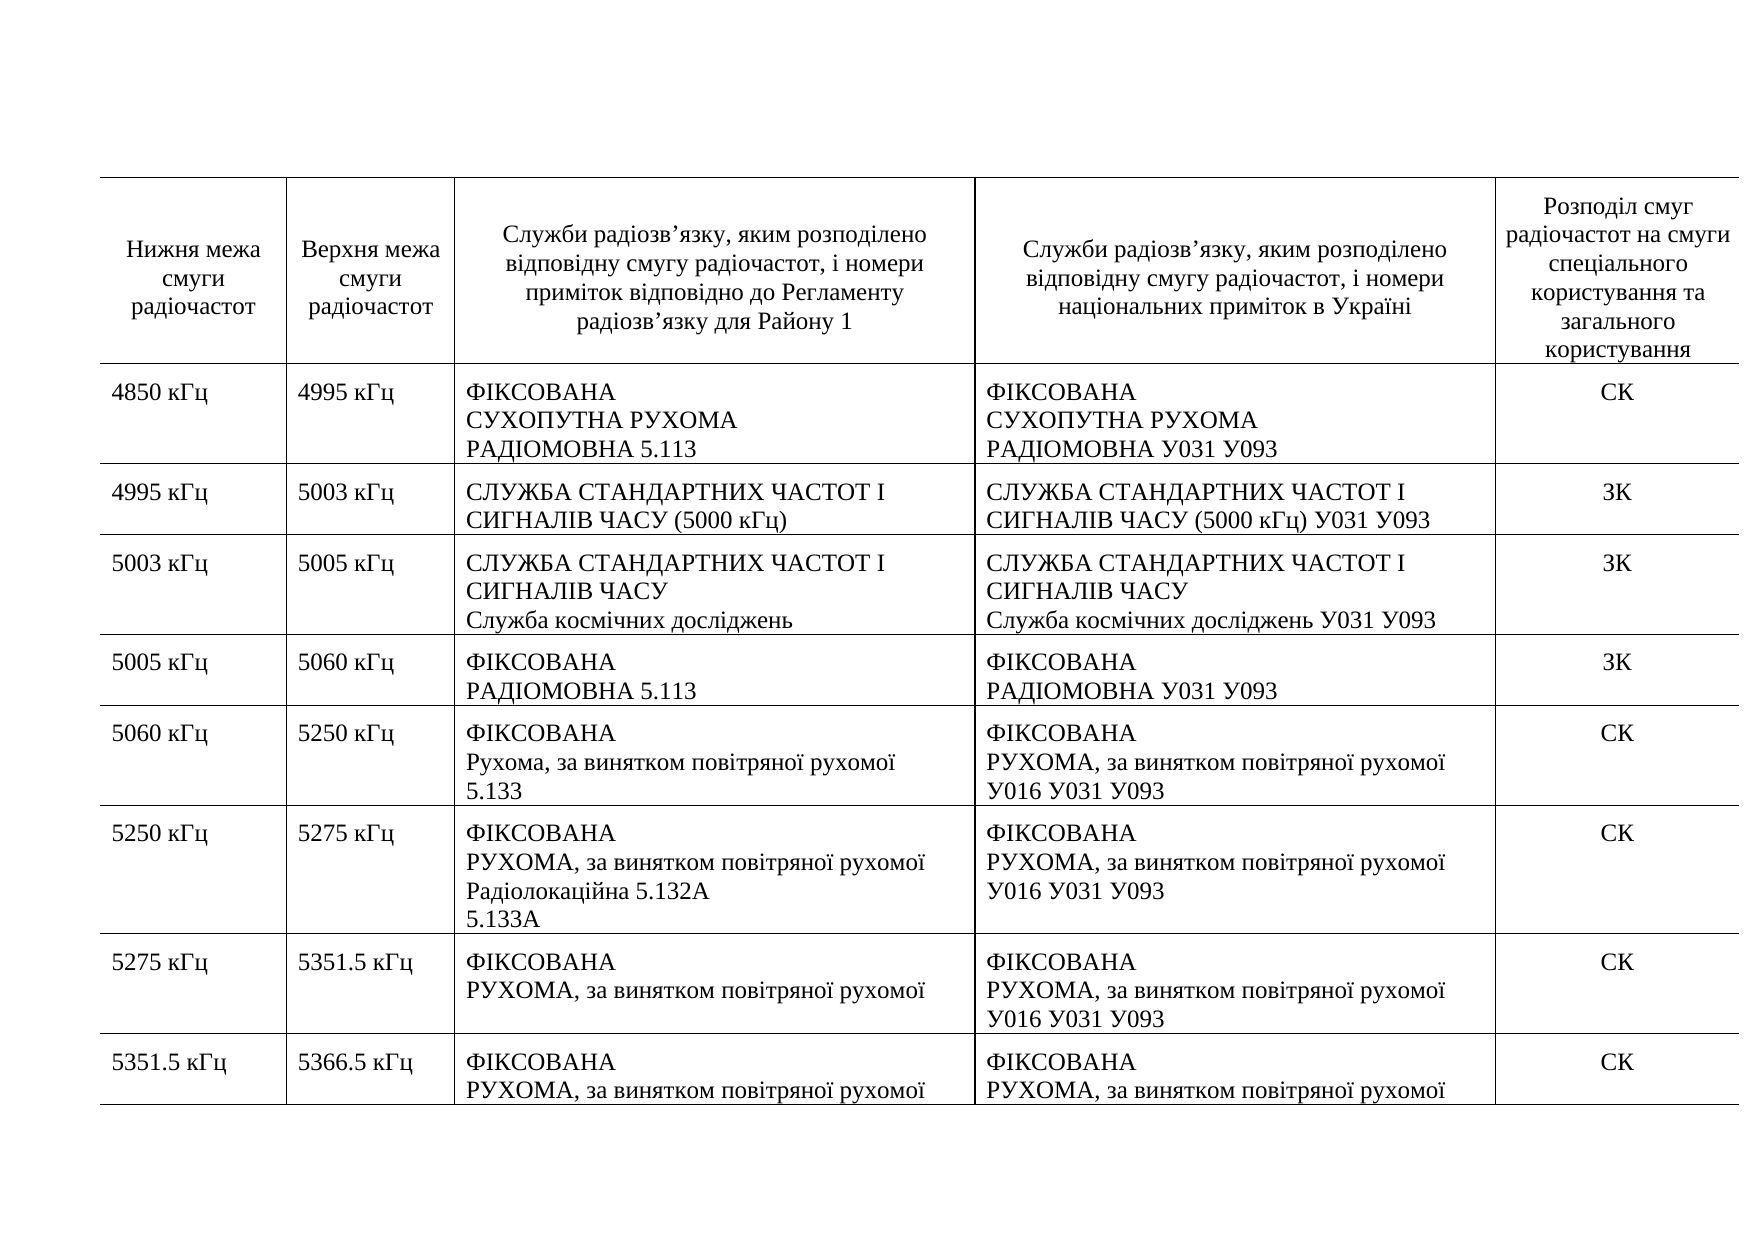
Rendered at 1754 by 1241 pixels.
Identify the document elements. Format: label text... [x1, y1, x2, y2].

table_cell ФІКСОВАНА РУХОМА, за винятком повітряної рухомої [455, 934, 974, 1033]
table_cell ФІКСОВАНА РАДІОМОВНА У031 У093 [976, 635, 1495, 705]
table_cell ЗК [1496, 535, 1739, 634]
table_header Розподіл смуг радіочастот на смуги спеціального користування та загального користування [1496, 178, 1739, 363]
table_cell ФІКСОВАНА Рухома, за винятком повітряної рухомої 5.133 [455, 706, 974, 805]
table_cell 5275 кГц [287, 806, 454, 933]
table_cell СК [1496, 1034, 1739, 1104]
table_cell 4995 кГц [287, 364, 454, 463]
table_cell СЛУЖБА СТАНДАРТНИХ ЧАСТОТ І СИГНАЛІВ ЧАСУ (5000 кГц) [455, 464, 974, 534]
table_header Служби радіозв’язку, яким розподілено відповідну смугу радіочастот, і номери національних приміток в Україні [976, 178, 1495, 363]
table_cell 5060 кГц [287, 635, 454, 705]
table_cell СК [1496, 934, 1739, 1033]
table_cell 5250 кГц [287, 706, 454, 805]
table_cell 5005 кГц [287, 535, 454, 634]
table_cell ФІКСОВАНА РУХОМА, за винятком повітряної рухомої У016 У031 У093 [976, 706, 1495, 805]
table_cell ФІКСОВАНА РУХОМА, за винятком повітряної рухомої У016 У031 У093 [976, 806, 1495, 933]
table_cell 5060 кГц [100, 706, 286, 805]
table_cell ФІКСОВАНА РАДІОМОВНА 5.113 [455, 635, 974, 705]
table_cell ЗК [1496, 464, 1739, 534]
table_header Служби радіозв’язку, яким розподілено відповідну смугу радіочастот, і номери приміток відповідно до Регламенту радіозв’язку для Району 1 [455, 178, 974, 363]
table_cell 5250 кГц [100, 806, 286, 933]
table_cell ЗК [1496, 635, 1739, 705]
table_cell СЛУЖБА СТАНДАРТНИХ ЧАСТОТ І СИГНАЛІВ ЧАСУ (5000 кГц) У031 У093 [976, 464, 1495, 534]
table_cell ФІКСОВАНА РУХОМА, за винятком повітряної рухомої Аматорська 5.133В [455, 1034, 974, 1104]
table_cell ФІКСОВАНА РУХОМА, за винятком повітряної рухомої У016 У031 У093 [976, 1034, 1495, 1104]
table_cell ФІКСОВАНА СУХОПУТНА РУХОМА РАДІОМОВНА У031 У093 [976, 364, 1495, 463]
table_header Верхня межа смуги радіочастот [287, 178, 454, 363]
table_cell СЛУЖБА СТАНДАРТНИХ ЧАСТОТ І СИГНАЛІВ ЧАСУ Служба космічних досліджень [455, 535, 974, 634]
table_cell ФІКСОВАНА РУХОМА, за винятком повітряної рухомої Радіолокаційна 5.132А 5.133A [455, 806, 974, 933]
table_cell 5005 кГц [100, 635, 286, 705]
table_cell СЛУЖБА СТАНДАРТНИХ ЧАСТОТ І СИГНАЛІВ ЧАСУ Служба космічних досліджень У031 У093 [976, 535, 1495, 634]
table_cell 4850 кГц [100, 364, 286, 463]
table_cell 5003 кГц [100, 535, 286, 634]
table_cell СК [1496, 364, 1739, 463]
table_cell 5003 кГц [287, 464, 454, 534]
table_cell 5351.5 кГц [100, 1034, 286, 1104]
table_cell 5275 кГц [100, 934, 286, 1033]
table_cell 5351.5 кГц [287, 934, 454, 1033]
table_cell 4995 кГц [100, 464, 286, 534]
table_cell СК [1496, 706, 1739, 805]
table_cell ФІКСОВАНА РУХОМА, за винятком повітряної рухомої У016 У031 У093 [976, 934, 1495, 1033]
table_cell 5366.5 кГц [287, 1034, 454, 1104]
table_cell ФІКСОВАНА СУХОПУТНА РУХОМА РАДІОМОВНА 5.113 [455, 364, 974, 463]
table_header Нижня межа смуги радіочастот [100, 178, 286, 363]
table_cell СК [1496, 806, 1739, 933]
